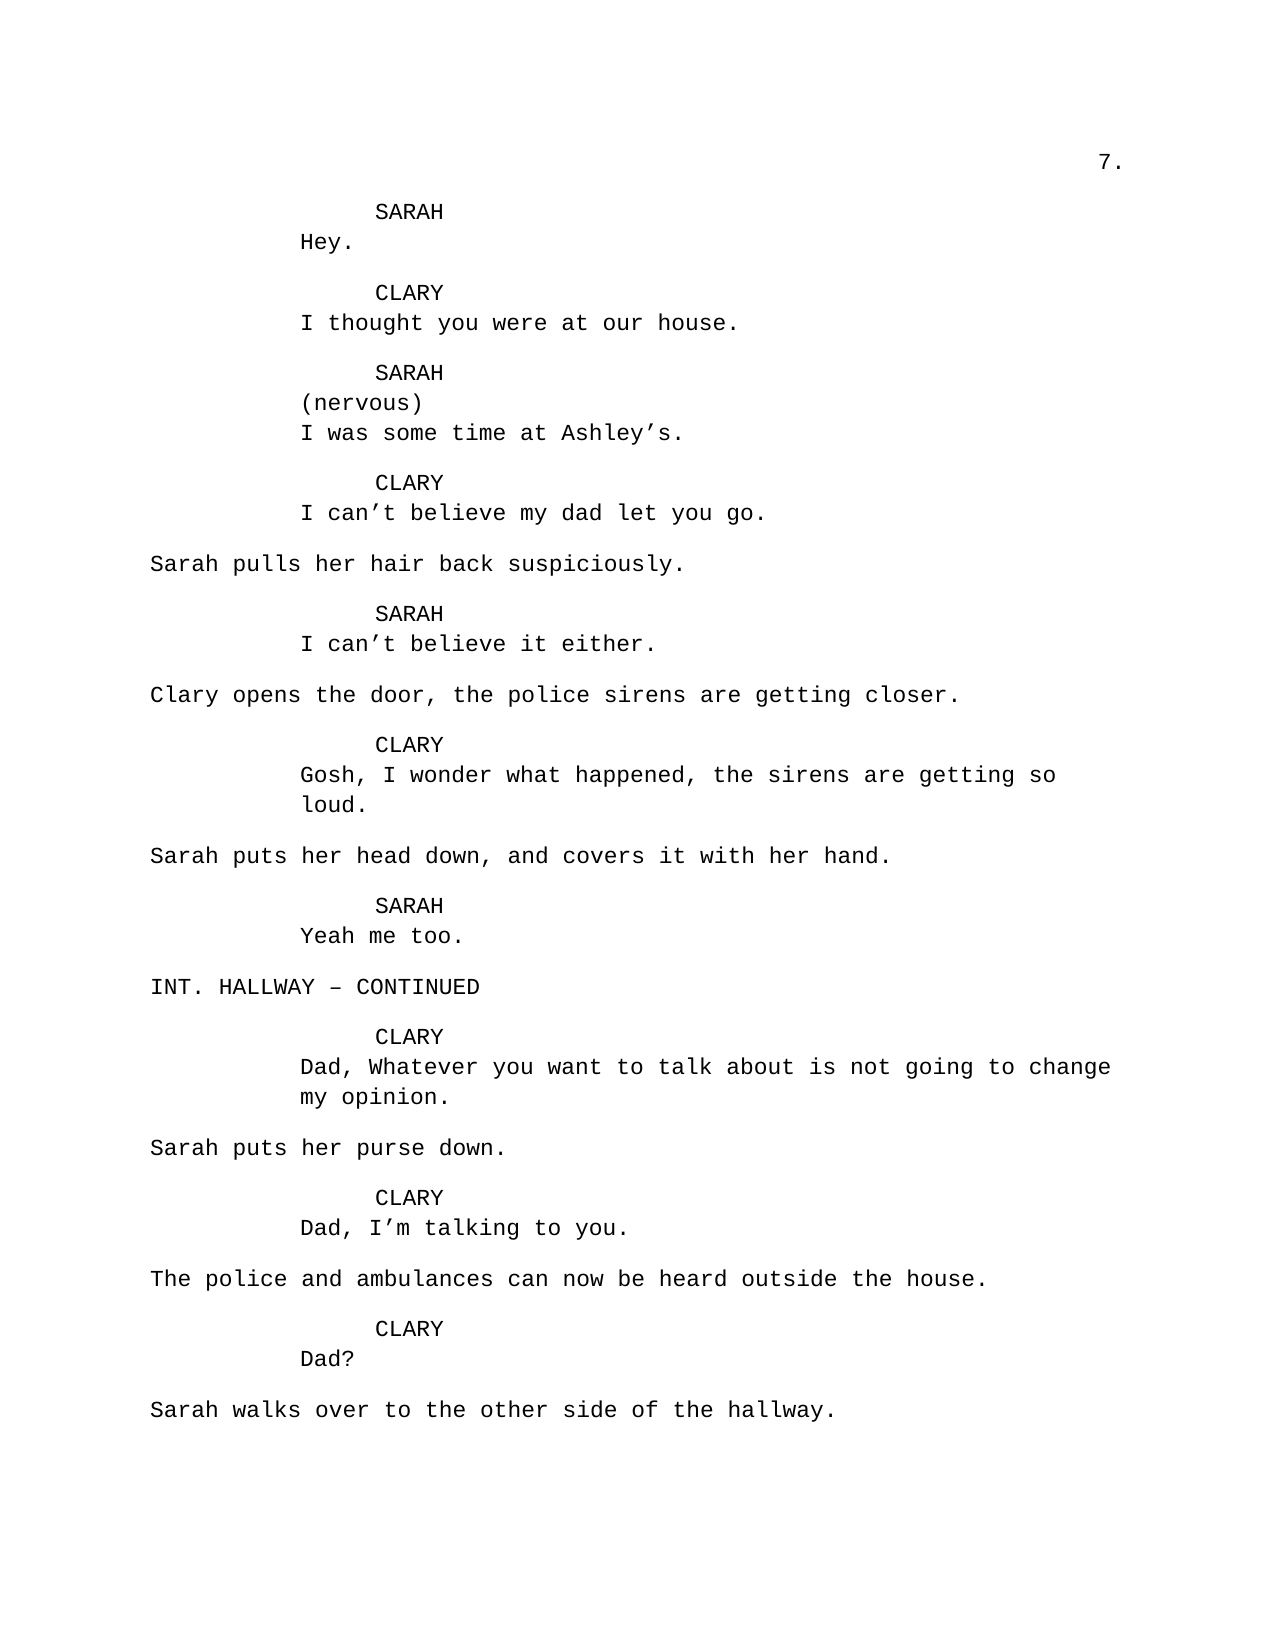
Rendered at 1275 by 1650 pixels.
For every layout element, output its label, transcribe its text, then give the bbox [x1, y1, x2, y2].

text SARAH I can’t believe it either. [300, 603, 1125, 658]
text Sarah puts her head down, and covers it with her hand. [150, 844, 1125, 870]
text CLARY Dad, I’m talking to you. [300, 1186, 1125, 1242]
text SARAH Hey. [300, 201, 1125, 256]
text Sarah pulls her hair back suspiciously. [150, 552, 1125, 578]
text SARAH (nervous) I was some time at Ashley’s. [300, 361, 1125, 447]
text Sarah walks over to the other side of the hallway. [150, 1398, 1125, 1424]
text 7. [300, 150, 1125, 176]
text The police and ambulances can now be heard outside the house. [150, 1267, 1125, 1293]
text CLARY Dad? [300, 1317, 1125, 1373]
text CLARY Dad, Whatever you want to talk about is not going to change my opinion. [300, 1026, 1125, 1111]
text Clary opens the door, the police sirens are getting closer. [150, 683, 1125, 709]
text SARAH Yeah me too. [300, 894, 1125, 950]
text CLARY I can’t believe my dad let you go. [300, 472, 1125, 527]
text CLARY Gosh, I wonder what happened, the sirens are getting so loud. [300, 734, 1125, 819]
text INT. HALLWAY – CONTINUED [150, 975, 1125, 1001]
text CLARY I thought you were at our house. [300, 281, 1125, 337]
text Sarah puts her purse down. [150, 1136, 1125, 1162]
